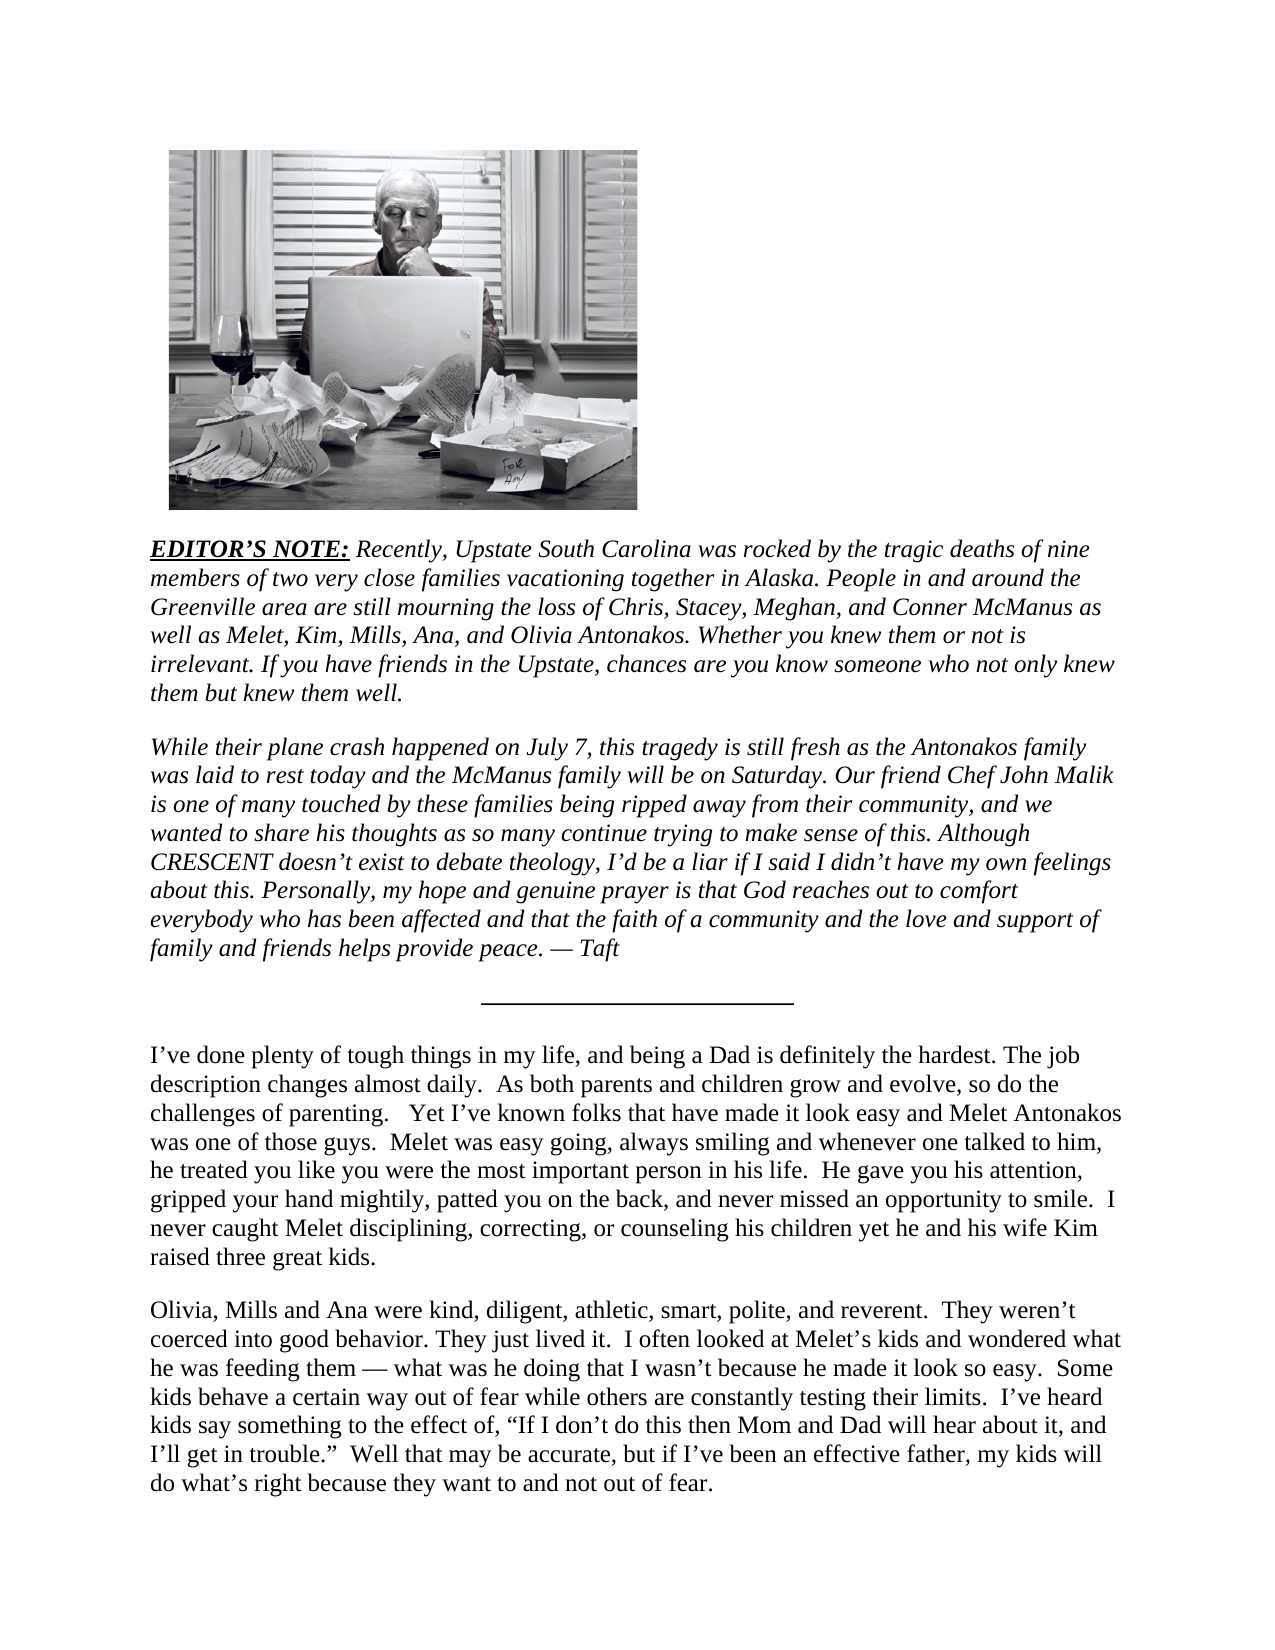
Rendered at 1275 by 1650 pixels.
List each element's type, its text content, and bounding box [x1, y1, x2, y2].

text While their plane crash happened on July 7, this tragedy is still fresh as the Antonakos family was laid to rest today and the McManus family will be on Saturday. Our friend Chef John Malik is one of many touched by these families being ripped away from their community, and we wanted to share his thoughts as so many continue trying to make sense of this. Although CRESCENT doesn’t exist to debate theology, I’d be a liar if I said I didn’t have my own feelings about this. Personally, my hope and genuine prayer is that God reaches out to comfort everybody who has been affected and that the faith of a community and the love and support of family and friends helps provide peace. — Taft [150, 732, 1125, 962]
text EDITOR’S NOTE: Recently, Upstate South Carolina was rocked by the tragic deaths of nine members of two very close families vacationing together in Alaska. People in and around the Greenville area are still mourning the loss of Chris, Stacey, Meghan, and Conner McManus as well as Melet, Kim, Mills, Ana, and Olivia Antonakos. Whether you knew them or not is irrelevant. If you have friends in the Upstate, chances are you know someone who not only knew them but knew them well. [150, 534, 1125, 707]
text Olivia, Mills and Ana were kind, diligent, athletic, smart, polite, and reverent. They weren’t coerced into good behavior. They just lived it. I often looked at Melet’s kids and wondered what he was feeding them — what was he doing that I wasn’t because he made it look so easy. Some kids behave a certain way out of fear while others are constantly testing their limits. I’ve heard kids say something to the effect of, “If I don’t do this then Mom and Dad will hear about it, and I’ll get in trouble.” Well that may be accurate, but if I’ve been an effective father, my kids will do what’s right because they want to and not out of fear. [150, 1296, 1125, 1497]
text ————————————– [150, 987, 1125, 1016]
picture [168, 150, 638, 510]
text I’ve done plenty of tough things in my life, and being a Dad is definitely the hardest. The job description changes almost daily. As both parents and children grow and evolve, so do the challenges of parenting. Yet I’ve known folks that have made it look easy and Melet Antonakos was one of those guys. Melet was easy going, always smiling and whenever one talked to him, he treated you like you were the most important person in his life. He gave you his attention, gripped your hand mightily, patted you on the back, and never missed an opportunity to smile. I never caught Melet disciplining, correcting, or counseling his children yet he and his wife Kim raised three great kids. [150, 1041, 1125, 1271]
